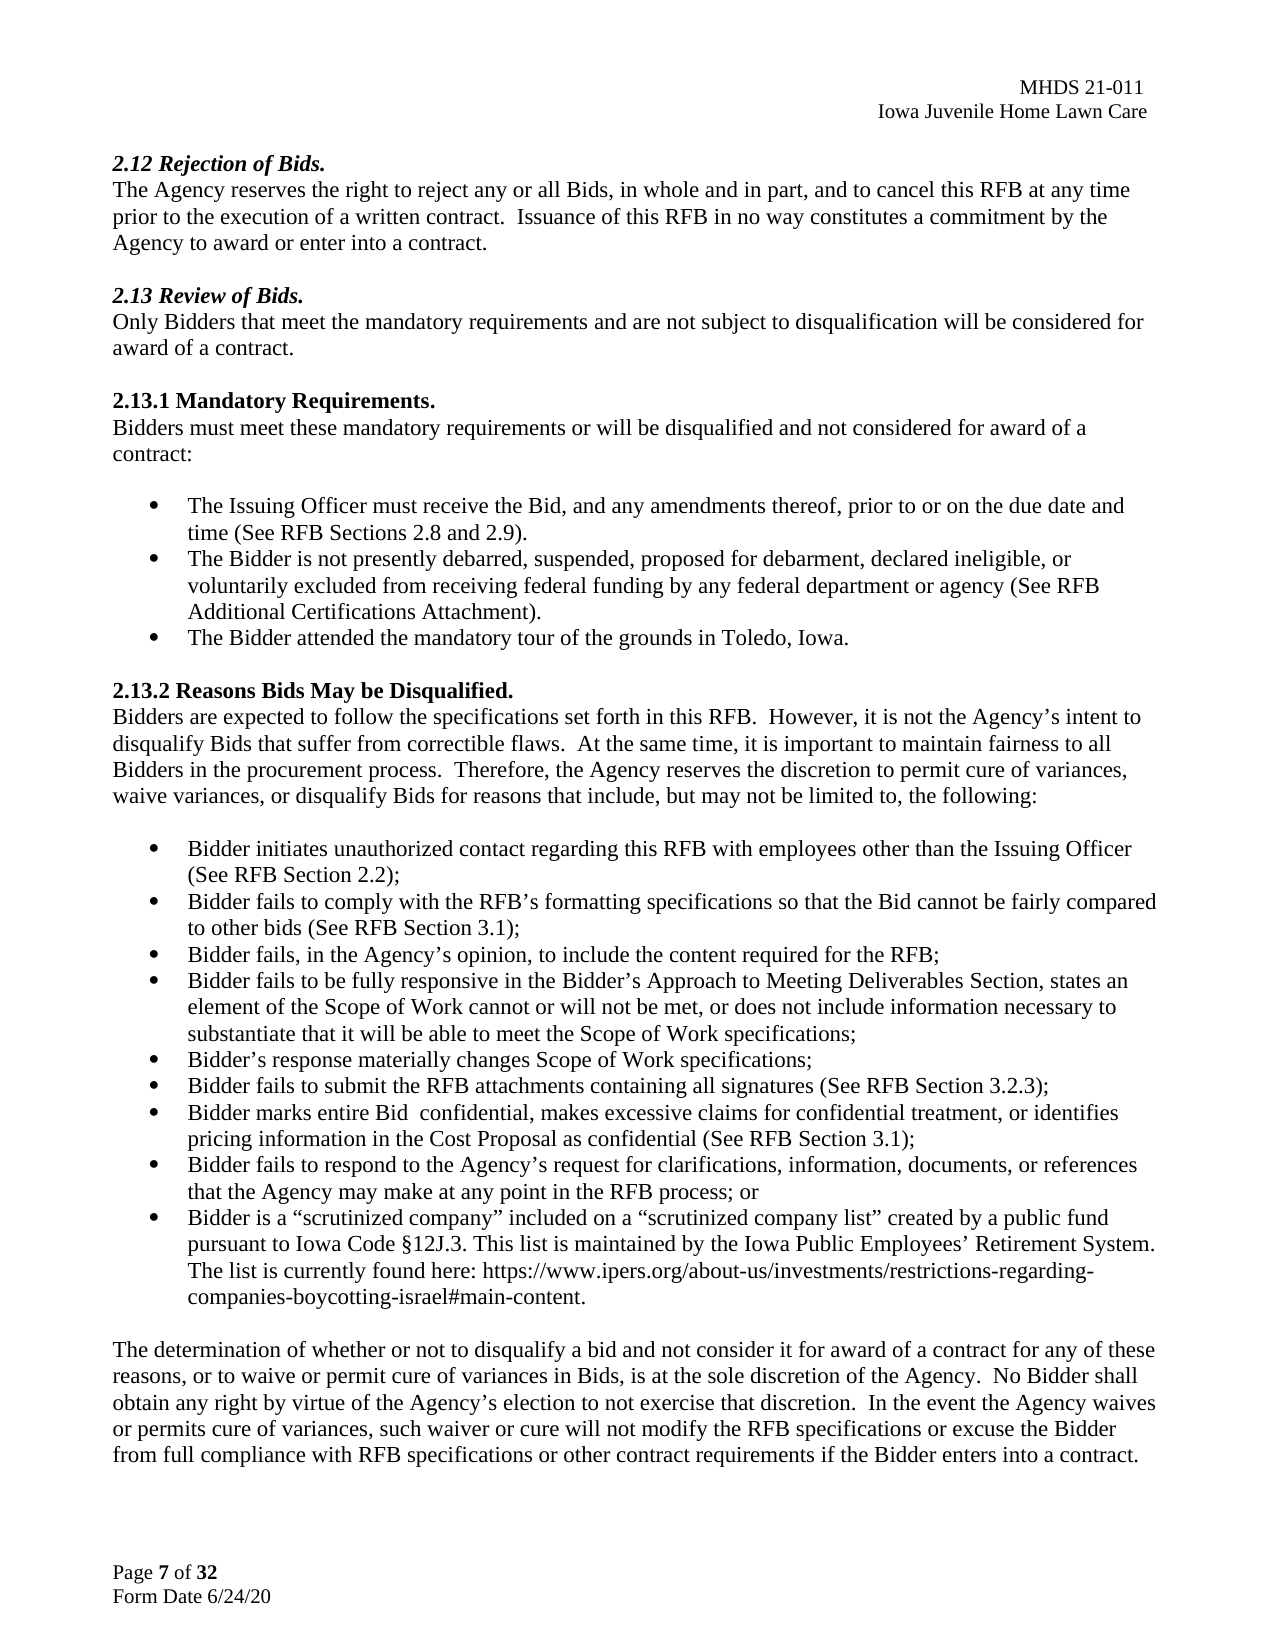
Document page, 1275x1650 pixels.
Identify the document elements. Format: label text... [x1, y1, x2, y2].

list Bidder fails to be fully responsive in the Bidder’s Approach to Meeting Deliverables Section, states an element of the Scope of Work cannot or will not be met, or does not include information necessary to substantiate that it will be able to meet the Scope of Work specifications; [150, 967, 1162, 1046]
list The Bidder is not presently debarred, suspended, proposed for debarment, declared ineligible, or voluntarily excluded from receiving federal funding by any federal department or agency (See RFB Additional Certifications Attachment). [150, 545, 1162, 624]
text The determination of whether or not to disqualify a bid and not consider it for award of a contract for any of these reasons, or to waive or permit cure of variances in Bids, is at the sole discretion of the Agency. No Bidder shall obtain any right by virtue of the Agency’s election to not exercise that discretion. In the event the Agency waives or permits cure of variances, such waiver or cure will not modify the RFB specifications or excuse the Bidder from full compliance with RFB specifications or other contract requirements if the Bidder enters into a contract. [112, 1336, 1162, 1468]
list The Issuing Officer must receive the Bid, and any amendments thereof, prior to or on the due date and time (See RFB Sections 2.8 and 2.9). [150, 493, 1162, 545]
text The Agency reserves the right to reject any or all Bids, in whole and in part, and to cancel this RFB at any time prior to the execution of a written contract. Issuance of this RFB in no way constitutes a commitment by the Agency to award or enter into a contract. [112, 176, 1162, 255]
text 2.12 Rejection of Bids. [112, 150, 1162, 176]
text Bidders are expected to follow the specifications set forth in this RFB. However, it is not the Agency’s intent to disqualify Bids that suffer from correctible flaws. At the same time, it is important to maintain fairness to all Bidders in the procurement process. Therefore, the Agency reserves the discretion to permit cure of variances, waive variances, or disqualify Bids for reasons that include, but may not be limited to, the following: [112, 703, 1162, 809]
list The Bidder attended the mandatory tour of the grounds in Toledo, Iowa. [150, 624, 1162, 651]
text 2.13 Review of Bids. [112, 282, 1162, 308]
text Bidders must meet these mandatory requirements or will be disqualified and not considered for award of a contract: [112, 413, 1162, 466]
list Bidder initiates unauthorized contact regarding this RFB with employees other than the Issuing Officer (See RFB Section 2.2); [150, 835, 1162, 888]
text 2.13.2 Reasons Bids May be Disqualified. [112, 677, 1162, 703]
list Bidder fails to submit the RFB attachments containing all signatures (See RFB Section 3.2.3); [150, 1072, 1162, 1099]
list Bidder fails to respond to the Agency’s request for clarifications, information, documents, or references that the Agency may make at any point in the RFB process; or [150, 1151, 1162, 1204]
text Only Bidders that meet the mandatory requirements and are not subject to disqualification will be considered for award of a contract. [112, 308, 1162, 361]
list Bidder fails to comply with the RFB’s formatting specifications so that the Bid cannot be fairly compared to other bids (See RFB Section 3.1); [150, 888, 1162, 941]
text 2.13.1 Mandatory Requirements. [112, 387, 1162, 413]
list Bidder fails, in the Agency’s opinion, to include the content required for the RFB; [150, 941, 1162, 967]
list Bidder’s response materially changes Scope of Work specifications; [150, 1046, 1162, 1072]
list Bidder marks entire Bid confidential, makes excessive claims for confidential treatment, or identifies pricing information in the Cost Proposal as confidential (See RFB Section 3.1); [150, 1099, 1162, 1151]
list Bidder is a “scrutinized company” included on a “scrutinized company list” created by a public fund pursuant to Iowa Code §12J.3. This list is maintained by the Iowa Public Employees’ Retirement System. The list is currently found here: https://www.ipers.org/about-us/investments/restrictions-regarding-companies-boycotting-israel#main-content. [150, 1204, 1162, 1309]
